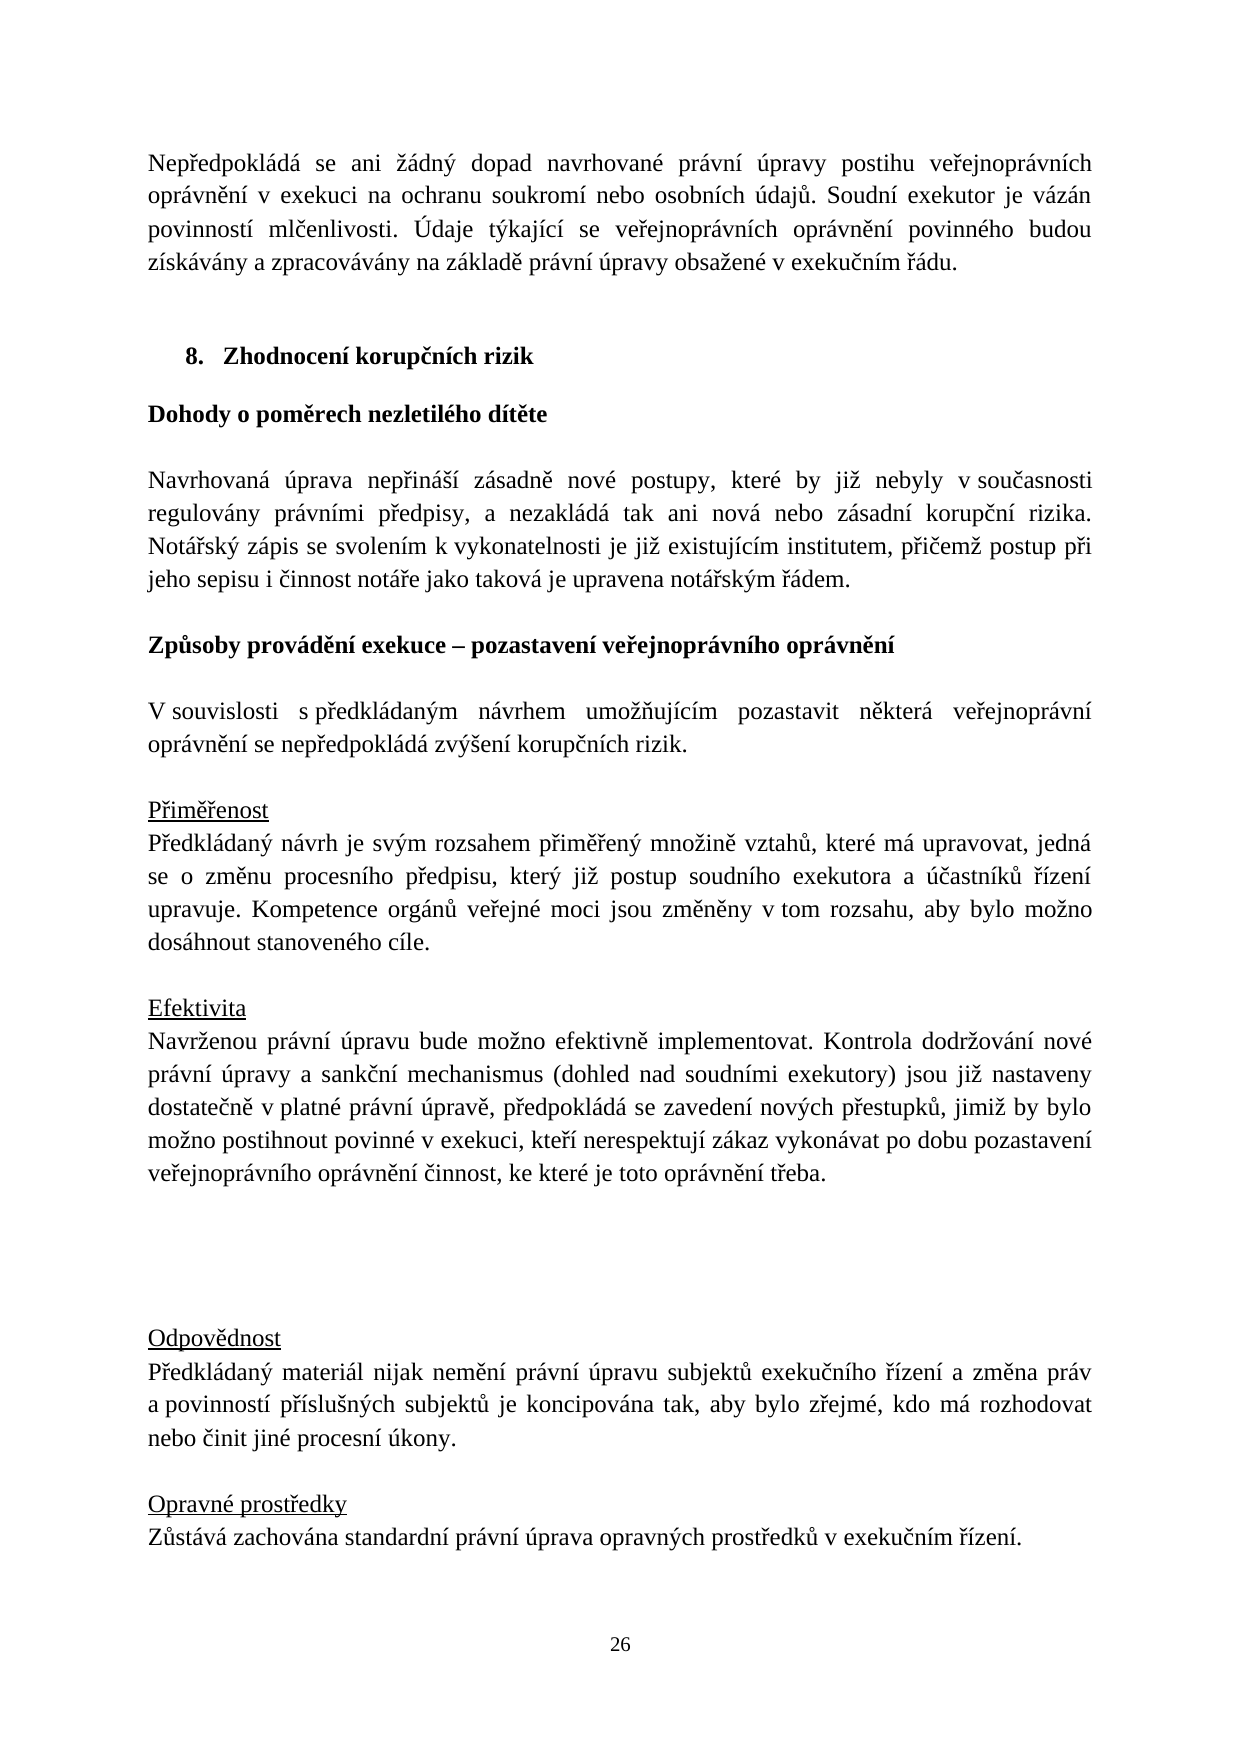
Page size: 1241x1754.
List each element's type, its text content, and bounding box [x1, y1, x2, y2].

text Opravné prostředky [148, 1489, 1093, 1517]
text Předkládaný materiál nijak nemění právní úpravu subjektů exekučního řízení a změna práv a povinností příslušných subjektů je koncipována tak, aby bylo zřejmé, kdo má rozhodovat nebo činit jiné procesní úkony. [148, 1357, 1093, 1451]
text Přiměřenost [148, 795, 1093, 824]
list Zhodnocení korupčních rizik [185, 341, 1093, 370]
text Zůstává zachována standardní právní úprava opravných prostředků v exekučním řízení. [148, 1522, 1093, 1550]
text Odpovědnost [148, 1323, 1093, 1352]
text Nepředpokládá se ani žádný dopad navrhované právní úpravy postihu veřejnoprávních oprávnění v exekuci na ochranu soukromí nebo osobních údajů. Soudní exekutor je vázán povinností mlčenlivosti. Údaje týkající se veřejnoprávních oprávnění povinného budou získávány a zpracovávány na základě právní úpravy obsažené v exekučním řádu. [148, 148, 1093, 275]
text Navrženou právní úpravu bude možno efektivně implementovat. Kontrola dodržování nové právní úpravy a sankční mechanismus (dohled nad soudními exekutory) jsou již nastaveny dostatečně v platné právní úpravě, předpokládá se zavedení nových přestupků, jimiž by bylo možno postihnout povinné v exekuci, kteří nerespektují zákaz vykonávat po dobu pozastavení veřejnoprávního oprávnění činnost, ke které je toto oprávnění třeba. [148, 1026, 1093, 1187]
text Navrhovaná úprava nepřináší zásadně nové postupy, které by již nebyly v současnosti regulovány právními předpisy, a nezakládá tak ani nová nebo zásadní korupční rizika. Notářský zápis se svolením k vykonatelnosti je již existujícím institutem, přičemž postup při jeho sepisu i činnost notáře jako taková je upravena notářským řádem. [148, 465, 1093, 593]
text Dohody o poměrech nezletilého dítěte [148, 399, 1093, 428]
text Způsoby provádění exekuce – pozastavení veřejnoprávního oprávnění [148, 630, 1093, 659]
text Předkládaný návrh je svým rozsahem přiměřený množině vztahů, které má upravovat, jedná se o změnu procesního předpisu, který již postup soudního exekutora a účastníků řízení upravuje. Kompetence orgánů veřejné moci jsou změněny v tom rozsahu, aby bylo možno dosáhnout stanoveného cíle. [148, 828, 1093, 956]
text Efektivita [148, 993, 1093, 1022]
text V souvislosti s předkládaným návrhem umožňujícím pozastavit některá veřejnoprávní oprávnění se nepředpokládá zvýšení korupčních rizik. [148, 696, 1093, 758]
